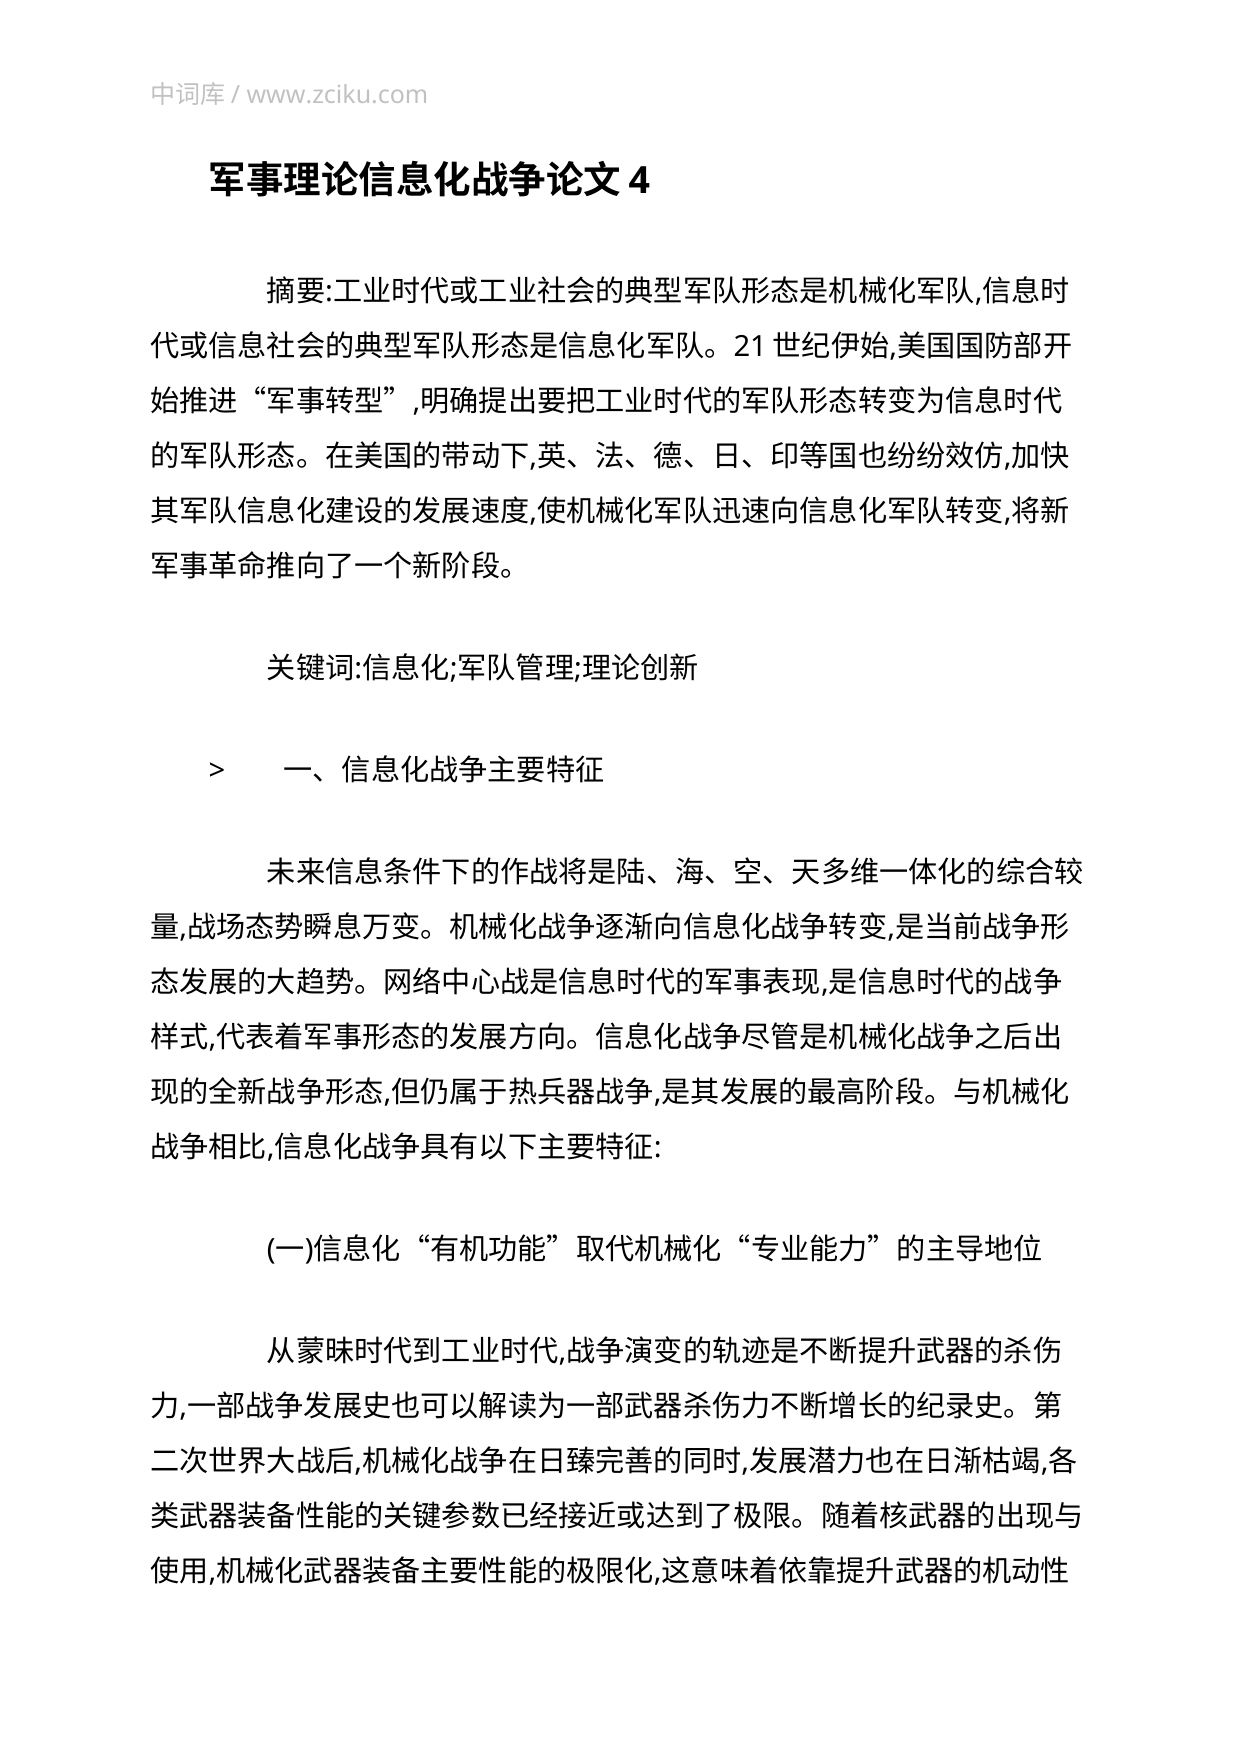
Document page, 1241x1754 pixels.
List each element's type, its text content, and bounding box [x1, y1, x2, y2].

text (一)信息化“有机功能”取代机械化“专业能力”的主导地位 [150, 1225, 1090, 1268]
text 军事理论信息化战争论文4 [150, 150, 1090, 204]
text 未来信息条件下的作战将是陆、海、空、天多维一体化的综合较量,战场态势瞬息万变。机械化战争逐渐向信息化战争转变,是当前战争形态发展的大趋势。网络中心战是信息时代的军事表现,是信息时代的战争样式,代表着军事形态的发展方向。信息化战争尽管是机械化战争之后出现的全新战争形态,但仍属于热兵器战争,是其发展的最高阶段。与机械化战争相比,信息化战争具有以下主要特征: [150, 848, 1090, 1166]
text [150, 1327, 1090, 1589]
text 摘要:工业时代或工业社会的典型军队形态是机械化军队,信息时代或信息社会的典型军队形态是信息化军队。21世纪伊始,美国国防部开始推进“军事转型”,明确提出要把工业时代的军队形态转变为信息时代的军队形态。在美国的带动下,英、法、德、日、印等国也纷纷效仿,加快其军队信息化建设的发展速度,使机械化军队迅速向信息化军队转变,将新军事革命推向了一个新阶段。 [150, 268, 1090, 585]
text > 一、信息化战争主要特征 [150, 746, 1090, 789]
text 关键词:信息化;军队管理;理论创新 [150, 644, 1090, 687]
